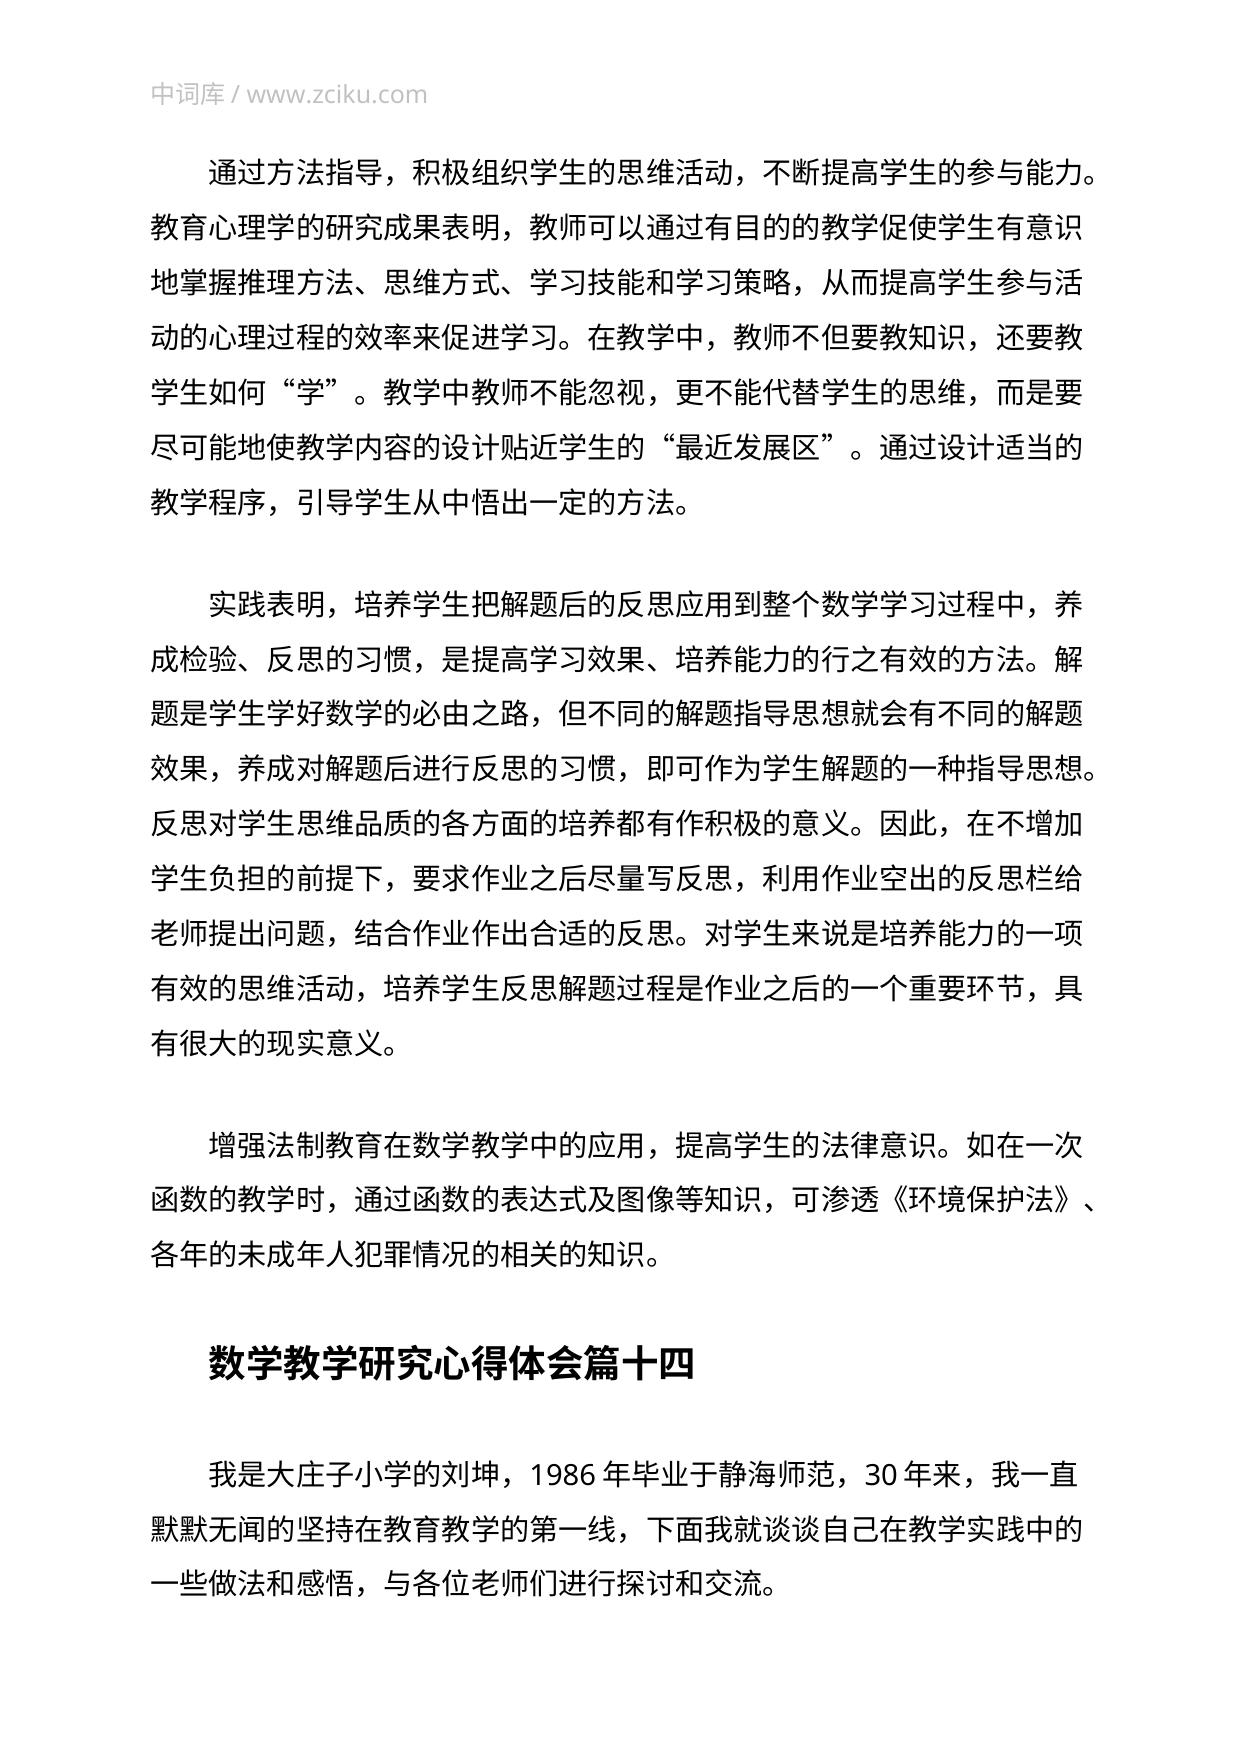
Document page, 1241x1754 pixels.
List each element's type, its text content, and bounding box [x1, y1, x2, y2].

text 通过方法指导，积极组织学生的思维活动，不断提高学生的参与能力。教育心理学的研究成果表明，教师可以通过有目的的教学促使学生有意识地掌握推理方法、思维方式、学习技能和学习策略，从而提高学生参与活动的心理过程的效率来促进学习。在教学中，教师不但要教知识，还要教学生如何“学”。教学中教师不能忽视，更不能代替学生的思维，而是要尽可能地使教学内容的设计贴近学生的“最近发展区”。通过设计适当的教学程序，引导学生从中悟出一定的方法。 [150, 150, 1090, 522]
text 我是大庄子小学的刘坤，1986年毕业于静海师范，30年来，我一直默默无闻的坚持在教育教学的第一线，下面我就谈谈自己在教学实践中的一些做法和感悟，与各位老师们进行探讨和交流。 [150, 1451, 1090, 1603]
text 增强法制教育在数学教学中的应用，提高学生的法律意识。如在一次函数的教学时，通过函数的表达式及图像等知识，可渗透《环境保护法》、各年的未成年人犯罪情况的相关的知识。 [150, 1122, 1090, 1274]
text 数学教学研究心得体会篇十四 [150, 1334, 1090, 1388]
text 实践表明，培养学生把解题后的反思应用到整个数学学习过程中，养成检验、反思的习惯，是提高学习效果、培养能力的行之有效的方法。解题是学生学好数学的必由之路，但不同的解题指导思想就会有不同的解题效果，养成对解题后进行反思的习惯，即可作为学生解题的一种指导思想。反思对学生思维品质的各方面的培养都有作积极的意义。因此，在不增加学生负担的前提下，要求作业之后尽量写反思，利用作业空出的反思栏给老师提出问题，结合作业作出合适的反思。对学生来说是培养能力的一项有效的思维活动，培养学生反思解题过程是作业之后的一个重要环节，具有很大的现实意义。 [150, 581, 1090, 1063]
